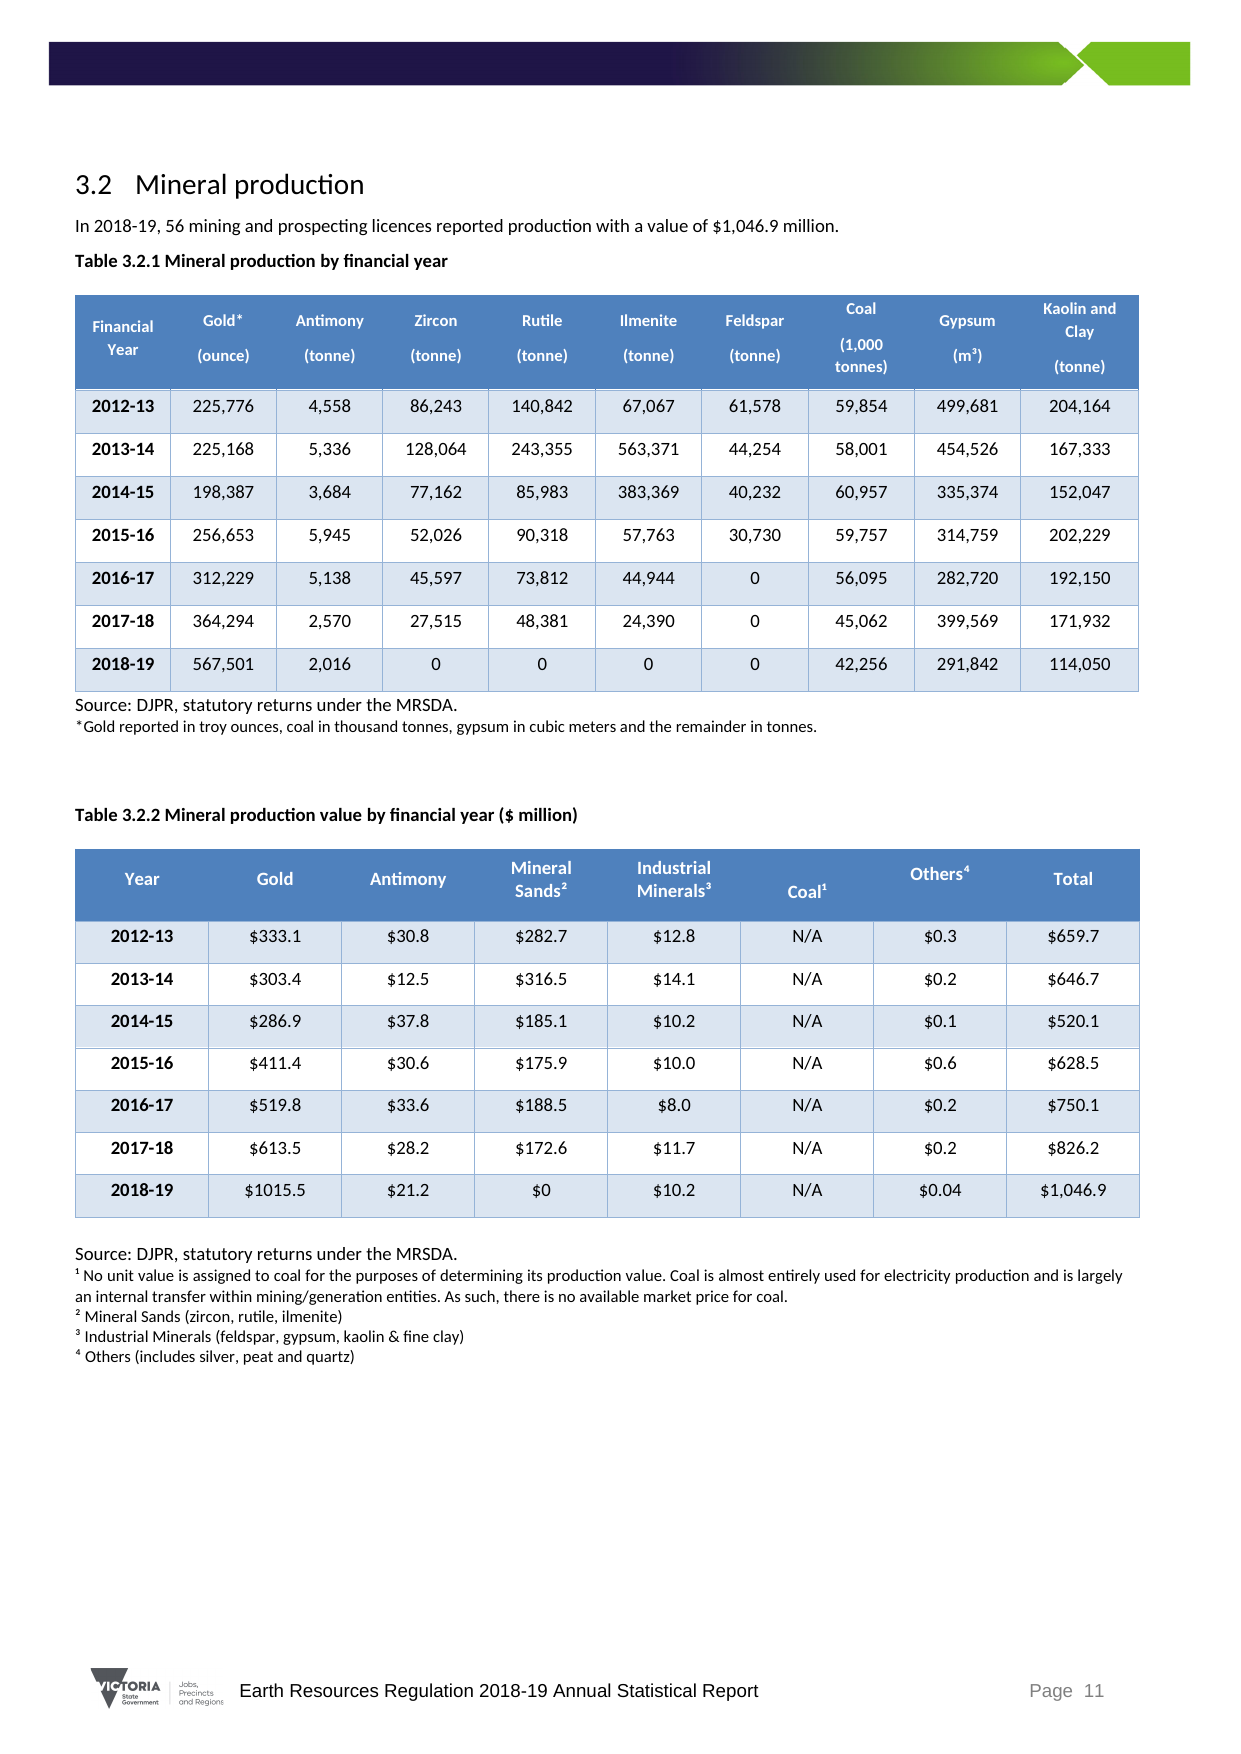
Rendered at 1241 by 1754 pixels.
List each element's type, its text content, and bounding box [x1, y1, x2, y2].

table_cell N/A [741, 1049, 873, 1090]
table_cell 2015-16 [76, 1049, 208, 1090]
table_cell 60,957 [809, 477, 914, 519]
table_cell 45,062 [809, 606, 914, 648]
table_cell 90,318 [489, 520, 595, 562]
table_cell 2014-15 [76, 1006, 208, 1047]
table_header Antimony [342, 850, 474, 921]
table_cell $185.1 [475, 1006, 607, 1047]
table_cell 399,569 [915, 606, 1020, 648]
table_cell 335,374 [915, 477, 1020, 519]
table_cell $12.5 [342, 964, 474, 1005]
text ¹ No unit value is assigned to coal for the purposes of determining its production value. Coal is almost entirely used for electricity production and is largely an internal transfer within mining/generation entities. As such, there is no available market price for coal. [75, 1266, 1125, 1306]
table_cell 56,095 [809, 563, 914, 605]
table_cell 2012-13 [76, 391, 170, 433]
table_cell 0 [702, 649, 808, 691]
table_cell $172.6 [475, 1133, 607, 1174]
table_cell 2015-16 [76, 520, 170, 562]
table_cell 59,757 [809, 520, 914, 562]
table_cell 24,390 [596, 606, 701, 648]
table_cell $33.6 [342, 1091, 474, 1132]
table_cell $1015.5 [209, 1175, 341, 1217]
table_cell 5,336 [277, 434, 382, 476]
table_cell $30.8 [342, 922, 474, 963]
table_cell 0 [596, 649, 701, 691]
table_cell 44,944 [596, 563, 701, 605]
table_cell 2013-14 [76, 434, 170, 476]
table_cell 2,570 [277, 606, 382, 648]
table_cell 567,501 [171, 649, 276, 691]
table_header Coal¹ [741, 850, 873, 921]
table_cell 2013-14 [76, 964, 208, 1005]
table_header Mineral Sands² [475, 850, 607, 921]
picture [47, 41, 1193, 86]
text Source: DJPR, statutory returns under the MRSDA. [75, 1241, 1125, 1266]
table_cell $316.5 [475, 964, 607, 1005]
text In 2018-19, 56 mining and prospecting licences reported production with a value of $1,046.9 million. [75, 214, 1125, 237]
table_cell 152,047 [1021, 477, 1138, 519]
table_cell 2012-13 [76, 922, 208, 963]
table_cell 140,842 [489, 391, 595, 433]
table_cell 171,932 [1021, 606, 1138, 648]
table_cell N/A [741, 1133, 873, 1174]
table_cell 30,730 [702, 520, 808, 562]
table_cell 42,256 [809, 649, 914, 691]
table_cell $282.7 [475, 922, 607, 963]
table_cell 52,026 [383, 520, 488, 562]
table_header Industrial Minerals³ [608, 850, 740, 921]
table_cell $188.5 [475, 1091, 607, 1132]
table_header Gold* (ounce) [171, 296, 276, 389]
table_header Year [76, 850, 208, 921]
table_cell $30.6 [342, 1049, 474, 1090]
table_cell $750.1 [1007, 1091, 1139, 1132]
table_cell $12.8 [608, 922, 740, 963]
table_cell N/A [741, 1175, 873, 1217]
table_cell 5,138 [277, 563, 382, 605]
table_header Feldspar (tonne) [702, 296, 808, 389]
table_header Others⁴ [874, 850, 1006, 921]
text ² Mineral Sands (zircon, rutile, ilmenite) [75, 1306, 1125, 1326]
table_cell 2018-19 [76, 649, 170, 691]
table_header Coal (1,000 tonnes) [809, 296, 914, 389]
table_cell 128,064 [383, 434, 488, 476]
text ⁴ Others (includes silver, peat and quartz) [75, 1347, 1125, 1367]
table_cell N/A [741, 922, 873, 963]
table_cell $520.1 [1007, 1006, 1139, 1047]
table_header Gold [209, 850, 341, 921]
table_cell $175.9 [475, 1049, 607, 1090]
table_cell $0.6 [874, 1049, 1006, 1090]
table_cell $411.4 [209, 1049, 341, 1090]
table_cell 454,526 [915, 434, 1020, 476]
table_cell 27,515 [383, 606, 488, 648]
table_cell $286.9 [209, 1006, 341, 1047]
text Table 3.2.1 Mineral production by financial year [75, 249, 1125, 272]
table_cell $1,046.9 [1007, 1175, 1139, 1217]
table_cell 314,759 [915, 520, 1020, 562]
table_header Ilmenite (tonne) [596, 296, 701, 389]
table_header Total [1007, 850, 1139, 921]
table_cell 59,854 [809, 391, 914, 433]
table_cell 225,776 [171, 391, 276, 433]
table_cell 2018-19 [76, 1175, 208, 1217]
text *Gold reported in troy ounces, coal in thousand tonnes, gypsum in cubic meters and the remainder in tonnes. [75, 717, 1125, 737]
table_cell 2014-15 [76, 477, 170, 519]
table_cell 61,578 [702, 391, 808, 433]
table_cell 67,067 [596, 391, 701, 433]
table_header Antimony (tonne) [277, 296, 382, 389]
text Source: DJPR, statutory returns under the MRSDA. [75, 692, 1125, 717]
table_cell 45,597 [383, 563, 488, 605]
table_cell 204,164 [1021, 391, 1138, 433]
table_cell $0.2 [874, 1133, 1006, 1174]
table_cell 167,333 [1021, 434, 1138, 476]
table_cell 85,983 [489, 477, 595, 519]
table_cell $303.4 [209, 964, 341, 1005]
table_cell 5,945 [277, 520, 382, 562]
table_cell 0 [702, 606, 808, 648]
table_cell 0 [383, 649, 488, 691]
table_cell 58,001 [809, 434, 914, 476]
table_cell $10.2 [608, 1175, 740, 1217]
table_cell $0.1 [874, 1006, 1006, 1047]
table_cell 4,558 [277, 391, 382, 433]
table_cell 2016-17 [76, 1091, 208, 1132]
table_cell $333.1 [209, 922, 341, 963]
table_cell $0.04 [874, 1175, 1006, 1217]
table_header Kaolin and Clay (tonne) [1021, 296, 1138, 389]
table_cell 3,684 [277, 477, 382, 519]
table_cell $646.7 [1007, 964, 1139, 1005]
table_cell $21.2 [342, 1175, 474, 1217]
table_cell N/A [741, 1091, 873, 1132]
table_cell 0 [702, 563, 808, 605]
table_cell $0.2 [874, 964, 1006, 1005]
table_cell $10.0 [608, 1049, 740, 1090]
picture [90, 1668, 224, 1709]
table_cell 0 [489, 649, 595, 691]
table_cell 364,294 [171, 606, 276, 648]
table_cell $14.1 [608, 964, 740, 1005]
text ³ Industrial Minerals (feldspar, gypsum, kaolin & fine clay) [75, 1326, 1125, 1347]
table_cell $613.5 [209, 1133, 341, 1174]
text Table 3.2.2 Mineral production value by financial year ($ million) [75, 803, 1125, 826]
table_cell $0.2 [874, 1091, 1006, 1132]
table_cell $10.2 [608, 1006, 740, 1047]
table_header Financial Year [76, 296, 170, 389]
table_cell $11.7 [608, 1133, 740, 1174]
table_cell 57,763 [596, 520, 701, 562]
table_cell $659.7 [1007, 922, 1139, 963]
table_cell 2017-18 [76, 1133, 208, 1174]
table_cell 77,162 [383, 477, 488, 519]
table_cell 282,720 [915, 563, 1020, 605]
table_cell 202,229 [1021, 520, 1138, 562]
table_header Rutile (tonne) [489, 296, 595, 389]
table_cell $37.8 [342, 1006, 474, 1047]
table_header Zircon (tonne) [383, 296, 488, 389]
table_cell 383,369 [596, 477, 701, 519]
table_cell 225,168 [171, 434, 276, 476]
table_cell $519.8 [209, 1091, 341, 1132]
table_cell $0 [475, 1175, 607, 1217]
table_cell 44,254 [702, 434, 808, 476]
table_cell 291,842 [915, 649, 1020, 691]
table_cell 499,681 [915, 391, 1020, 433]
table_cell 2016-17 [76, 563, 170, 605]
table_cell 192,150 [1021, 563, 1138, 605]
table_cell 40,232 [702, 477, 808, 519]
table_cell 2,016 [277, 649, 382, 691]
table_cell N/A [741, 964, 873, 1005]
table_cell $826.2 [1007, 1133, 1139, 1174]
table_cell 256,653 [171, 520, 276, 562]
table_cell 312,229 [171, 563, 276, 605]
table_cell 48,381 [489, 606, 595, 648]
table_cell $628.5 [1007, 1049, 1139, 1090]
subtitle Mineral production [75, 166, 1125, 202]
table_cell 2017-18 [76, 606, 170, 648]
table_cell 198,387 [171, 477, 276, 519]
table_cell N/A [741, 1006, 873, 1047]
table_cell 86,243 [383, 391, 488, 433]
table_cell 114,050 [1021, 649, 1138, 691]
table_cell 243,355 [489, 434, 595, 476]
table_cell $8.0 [608, 1091, 740, 1132]
table_cell $28.2 [342, 1133, 474, 1174]
table_header Gypsum (m³) [915, 296, 1020, 389]
table_cell 563,371 [596, 434, 701, 476]
table_cell 73,812 [489, 563, 595, 605]
table_cell $0.3 [874, 922, 1006, 963]
